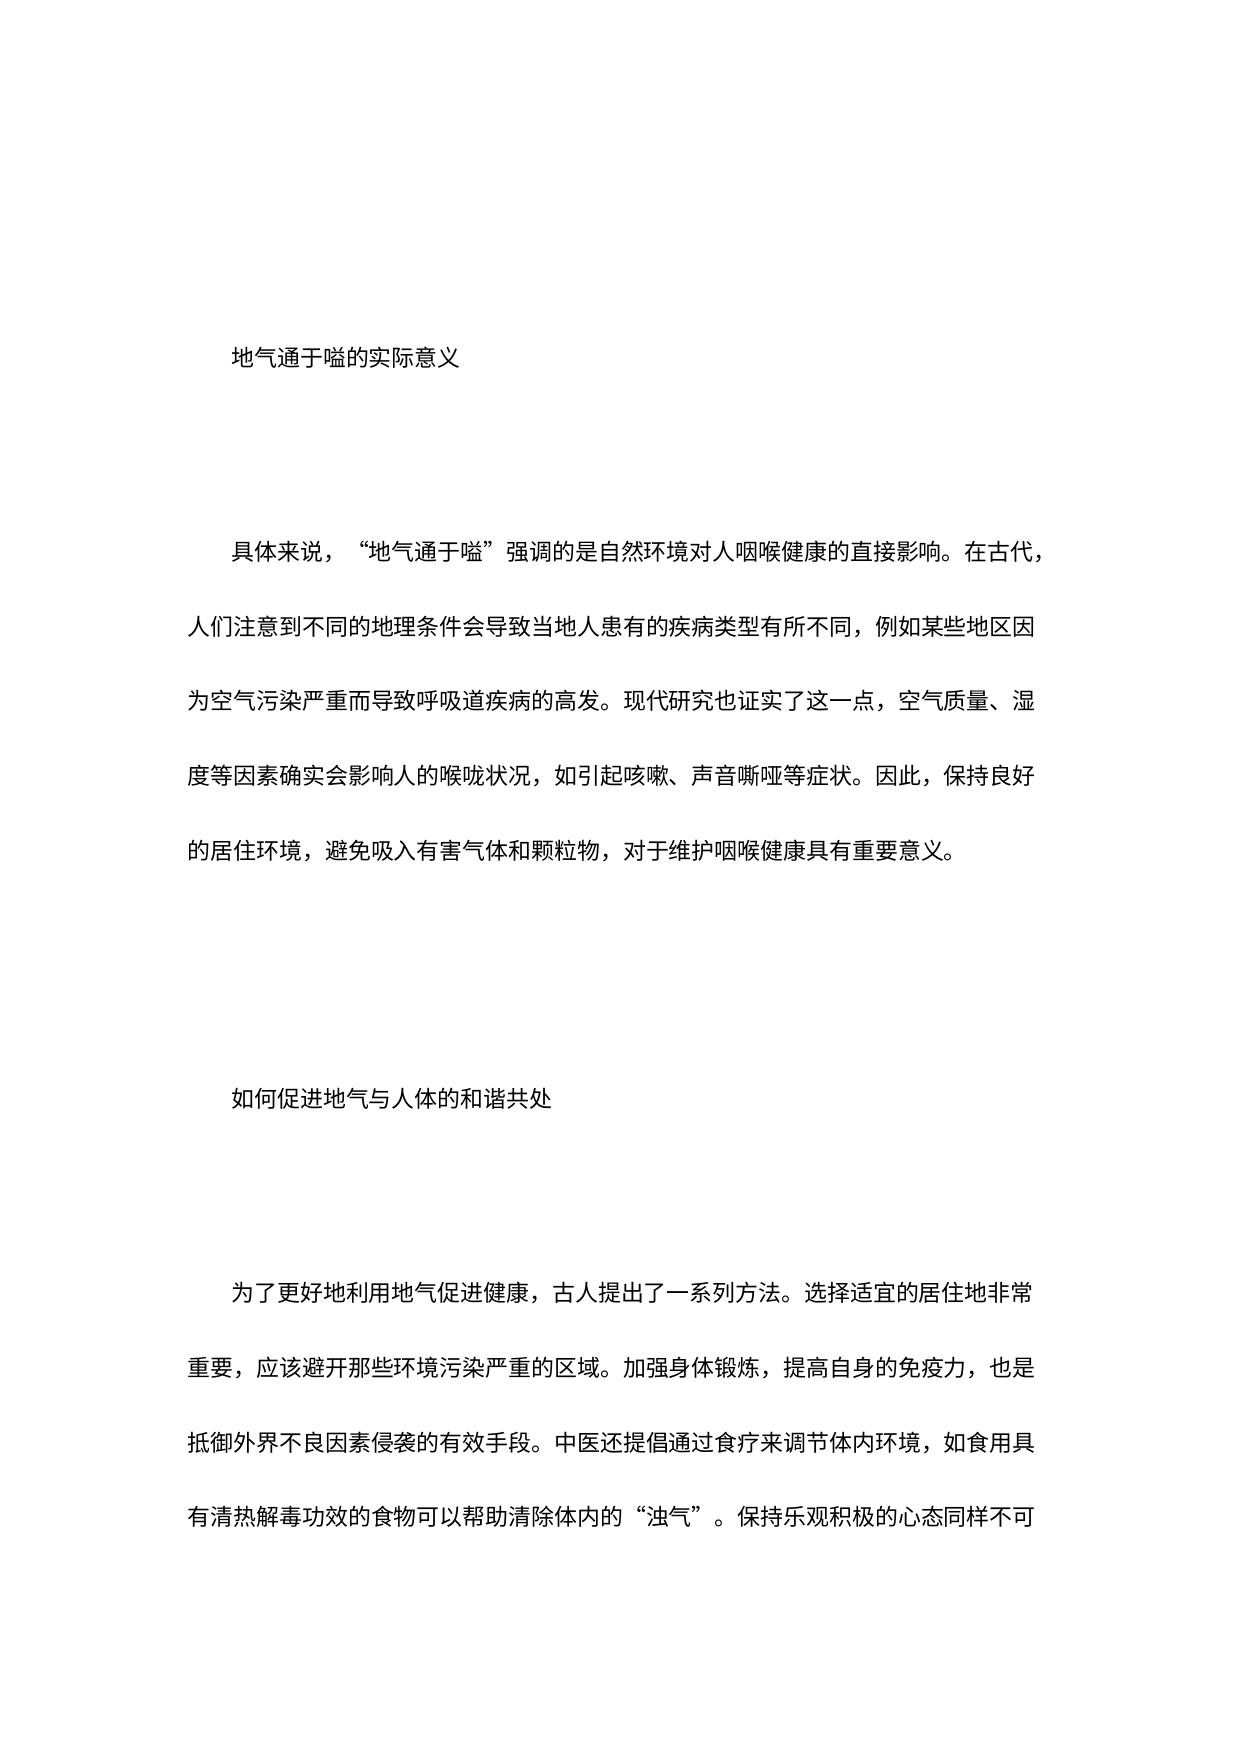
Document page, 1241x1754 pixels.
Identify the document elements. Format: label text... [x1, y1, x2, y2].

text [187, 1259, 1053, 1548]
text 地气通于嗌的实际意义 [187, 323, 1053, 388]
text 具体来说，“地气通于嗌”强调的是自然环境对人咽喉健康的直接影响。在古代，人们注意到不同的地理条件会导致当地人患有的疾病类型有所不同，例如某些地区因为空气污染严重而导致呼吸道疾病的高发。现代研究也证实了这一点，空气质量、湿度等因素确实会影响人的喉咙状况，如引起咳嗽、声音嘶哑等症状。因此，保持良好的居住环境，避免吸入有害气体和颗粒物，对于维护咽喉健康具有重要意义。 [187, 518, 1053, 882]
text 如何促进地气与人体的和谐共处 [187, 1065, 1053, 1130]
